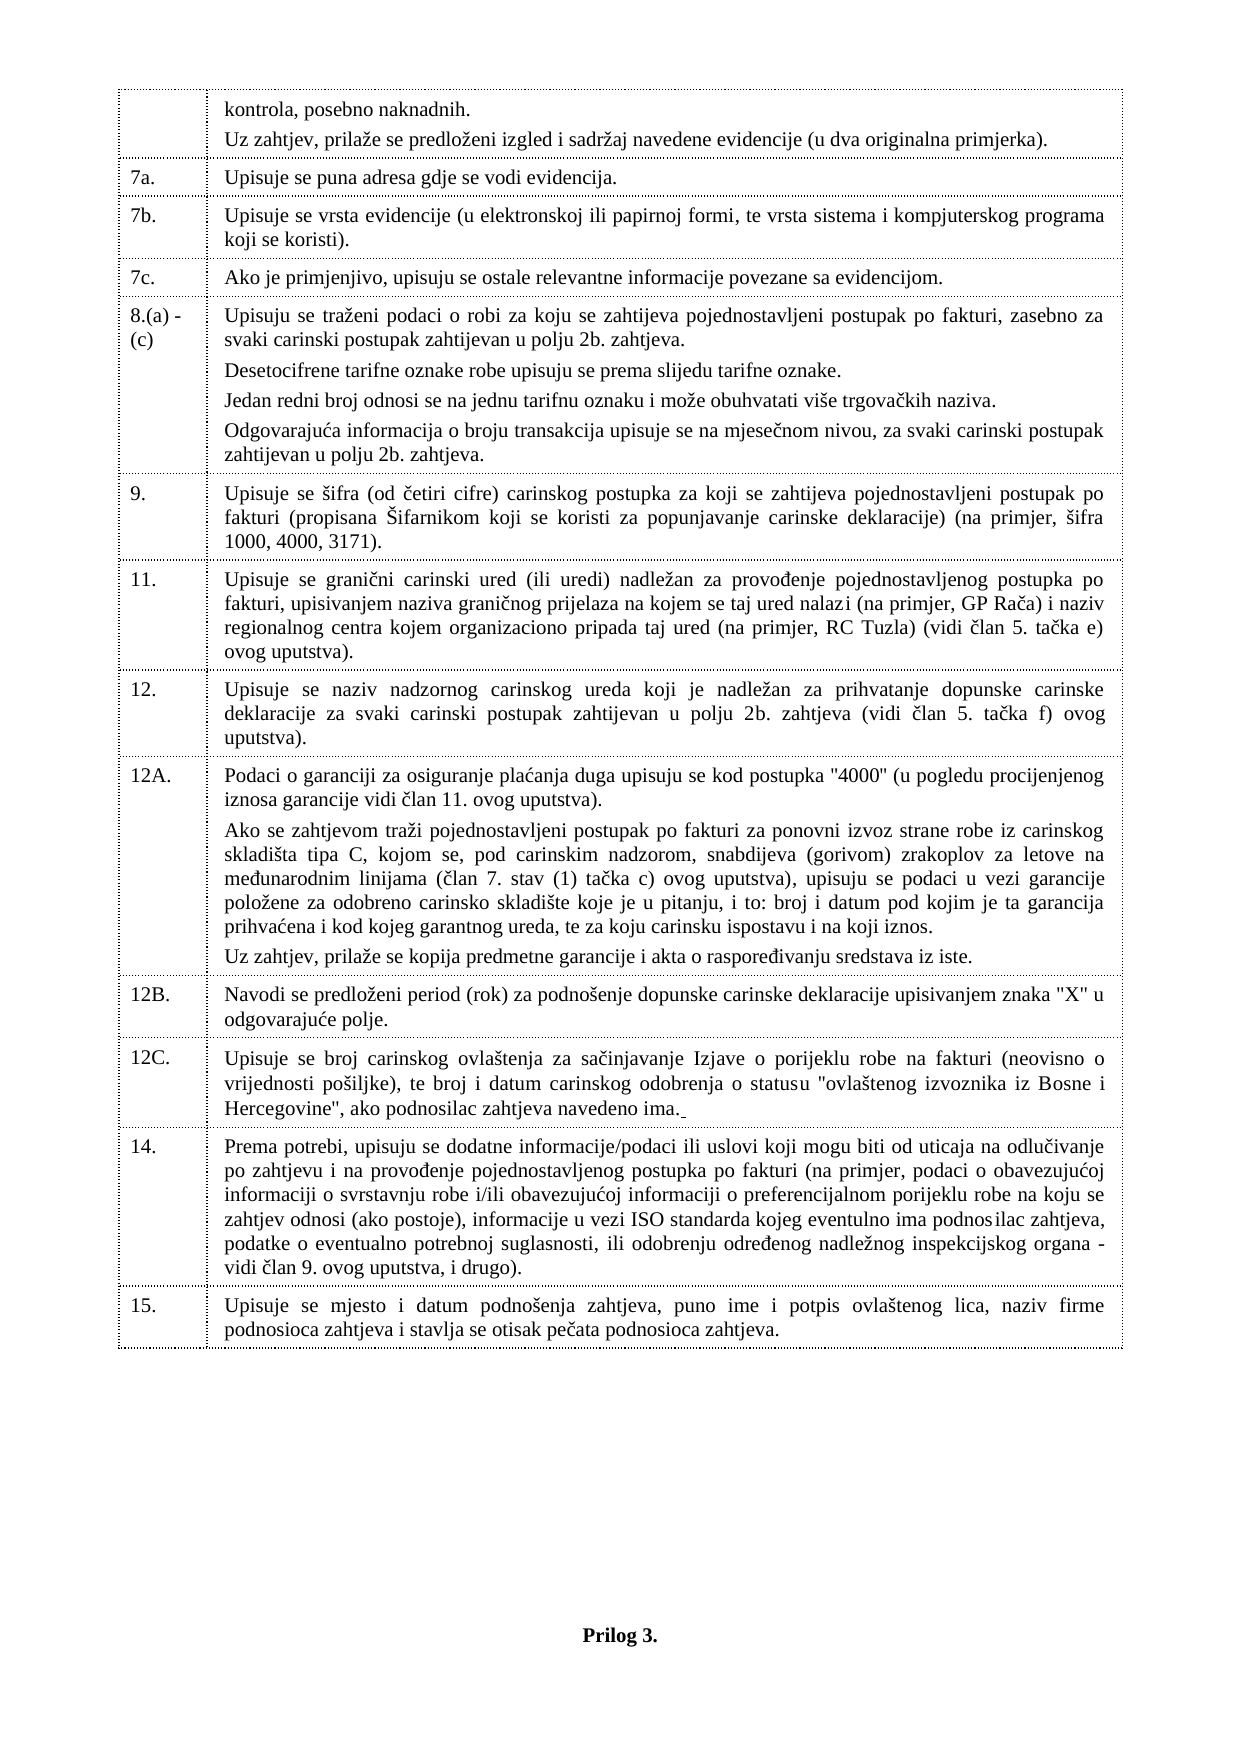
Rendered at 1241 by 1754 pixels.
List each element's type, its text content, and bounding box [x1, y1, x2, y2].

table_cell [207, 89, 1122, 157]
table_cell Ako je primjenjivo, upisuju se ostale relevantne informacije povezane sa evidencijom. [207, 258, 1122, 296]
table_cell Upisuje se vrsta evidencije (u elektronskoj ili papirnoj formi, te vrsta sistema i kompjuterskog programa koji se koristi). [207, 195, 1122, 257]
table_cell 14. [119, 1126, 207, 1285]
table_cell 7a. [119, 157, 207, 195]
table_cell Navodi se predloženi period (rok) za podnošenje dopunske carinske deklaracije upisivanjem znaka "X" u odgovarajuće polje. [207, 975, 1122, 1037]
table_cell Upisuje se šifra (od četiri cifre) carinskog postupka za koji se zahtijeva pojednostavljeni postupak po fakturi (propisana Šifarnikom koji se koristi za popunjavanje carinske deklaracije) (na primjer, šifra 1000, 4000, 3171). [207, 473, 1122, 559]
table_cell 7c. [119, 258, 207, 296]
table_cell Upisuje se granični carinski ured (ili uredi) nadležan za provođenje pojednostavljenog postupka po fakturi, upisivanjem naziva graničnog prijelaza na kojem se taj ured nalazi (na primjer, GP Rača) i naziv regionalnog centra kojem organizaciono pripada taj ured (na primjer, RC Tuzla) (vidi član 5. tačka e) ovog uputstva). [207, 559, 1122, 669]
table_cell Upisuje se mjesto i datum podnošenja zahtjeva, puno ime i potpis ovlaštenog lica, naziv firme podnosioca zahtjeva i stavlja se otisak pečata podnosioca zahtjeva. [207, 1285, 1122, 1347]
table_cell 12A. [119, 756, 207, 974]
table_cell Upisuje se broj carinskog ovlaštenja za sačinjavanje Izjave o porijeklu robe na fakturi (neovisno o vrijednosti pošiljke), te broj i datum carinskog odobrenja o statusu ''ovlaštenog izvoznika iz Bosne i Hercegovine'', ako podnosilac zahtjeva navedeno ima. [207, 1037, 1122, 1126]
table_cell 11. [119, 559, 207, 669]
table_cell Upisuje se puna adresa gdje se vodi evidencija. [207, 157, 1122, 195]
table_cell 12B. [119, 975, 207, 1037]
table_cell 15. [119, 1285, 207, 1347]
table_cell 12. [119, 669, 207, 756]
table_cell 7b. [119, 195, 207, 257]
table_cell Upisuju se traženi podaci o robi za koju se zahtijeva pojednostavljeni postupak po fakturi, zasebno za svaki carinski postupak zahtijevan u polju 2b. zahtjeva. Desetocifrene tarifne oznake robe upisuju se prema slijedu tarifne oznake. Jedan redni broj odnosi se na jednu tarifnu oznaku i može obuhvatati više trgovačkih naziva. Odgovarajuća informacija o broju transakcija upisuje se na mjesečnom nivou, za svaki carinski postupak zahtijevan u polju 2b. zahtjeva. [207, 296, 1122, 473]
table_cell 7. [119, 89, 207, 157]
table_cell 8.(a) -(c) [119, 296, 207, 473]
table_cell 9. [119, 473, 207, 559]
text Prilog 3. [118, 1623, 1122, 1647]
table_cell 12C. [119, 1037, 207, 1126]
table_cell Podaci o garanciji za osiguranje plaćanja duga upisuju se kod postupka ''4000'' (u pogledu procijenjenog iznosa garancije vidi član 11. ovog uputstva). Ako se zahtjevom traži pojednostavljeni postupak po fakturi za ponovni izvoz strane robe iz carinskog skladišta tipa C, kojom se, pod carinskim nadzorom, snabdijeva (gorivom) zrakoplov za letove na međunarodnim linijama (član 7. stav (1) tačka c) ovog uputstva), upisuju se podaci u vezi garancije položene za odobreno carinsko skladište koje je u pitanju, i to: broj i datum pod kojim je ta garancija prihvaćena i kod kojeg garantnog ureda, te za koju carinsku ispostavu i na koji iznos. Uz zahtjev, prilaže se kopija predmetne garancije i akta o raspoređivanju sredstava iz iste. [207, 756, 1122, 974]
table_cell Prema potrebi, upisuju se dodatne informacije/podaci ili uslovi koji mogu biti od uticaja na odlučivanje po zahtjevu i na provođenje pojednostavljenog postupka po fakturi (na primjer, podaci o obavezujućoj informaciji o svrstavnju robe i/ili obavezujućoj informaciji o preferencijalnom porijeklu robe na koju se zahtjev odnosi (ako postoje), informacije u vezi ISO standarda kojeg eventulno ima podnosilac zahtjeva, podatke o eventualno potrebnoj suglasnosti, ili odobrenju određenog nadležnog inspekcijskog organa - vidi član 9. ovog uputstva, i drugo). [207, 1126, 1122, 1285]
table_cell Upisuje se naziv nadzornog carinskog ureda koji je nadležan za prihvatanje dopunske carinske deklaracije za svaki carinski postupak zahtijevan u polju 2b. zahtjeva (vidi član 5. tačka f) ovog uputstva). [207, 669, 1122, 756]
